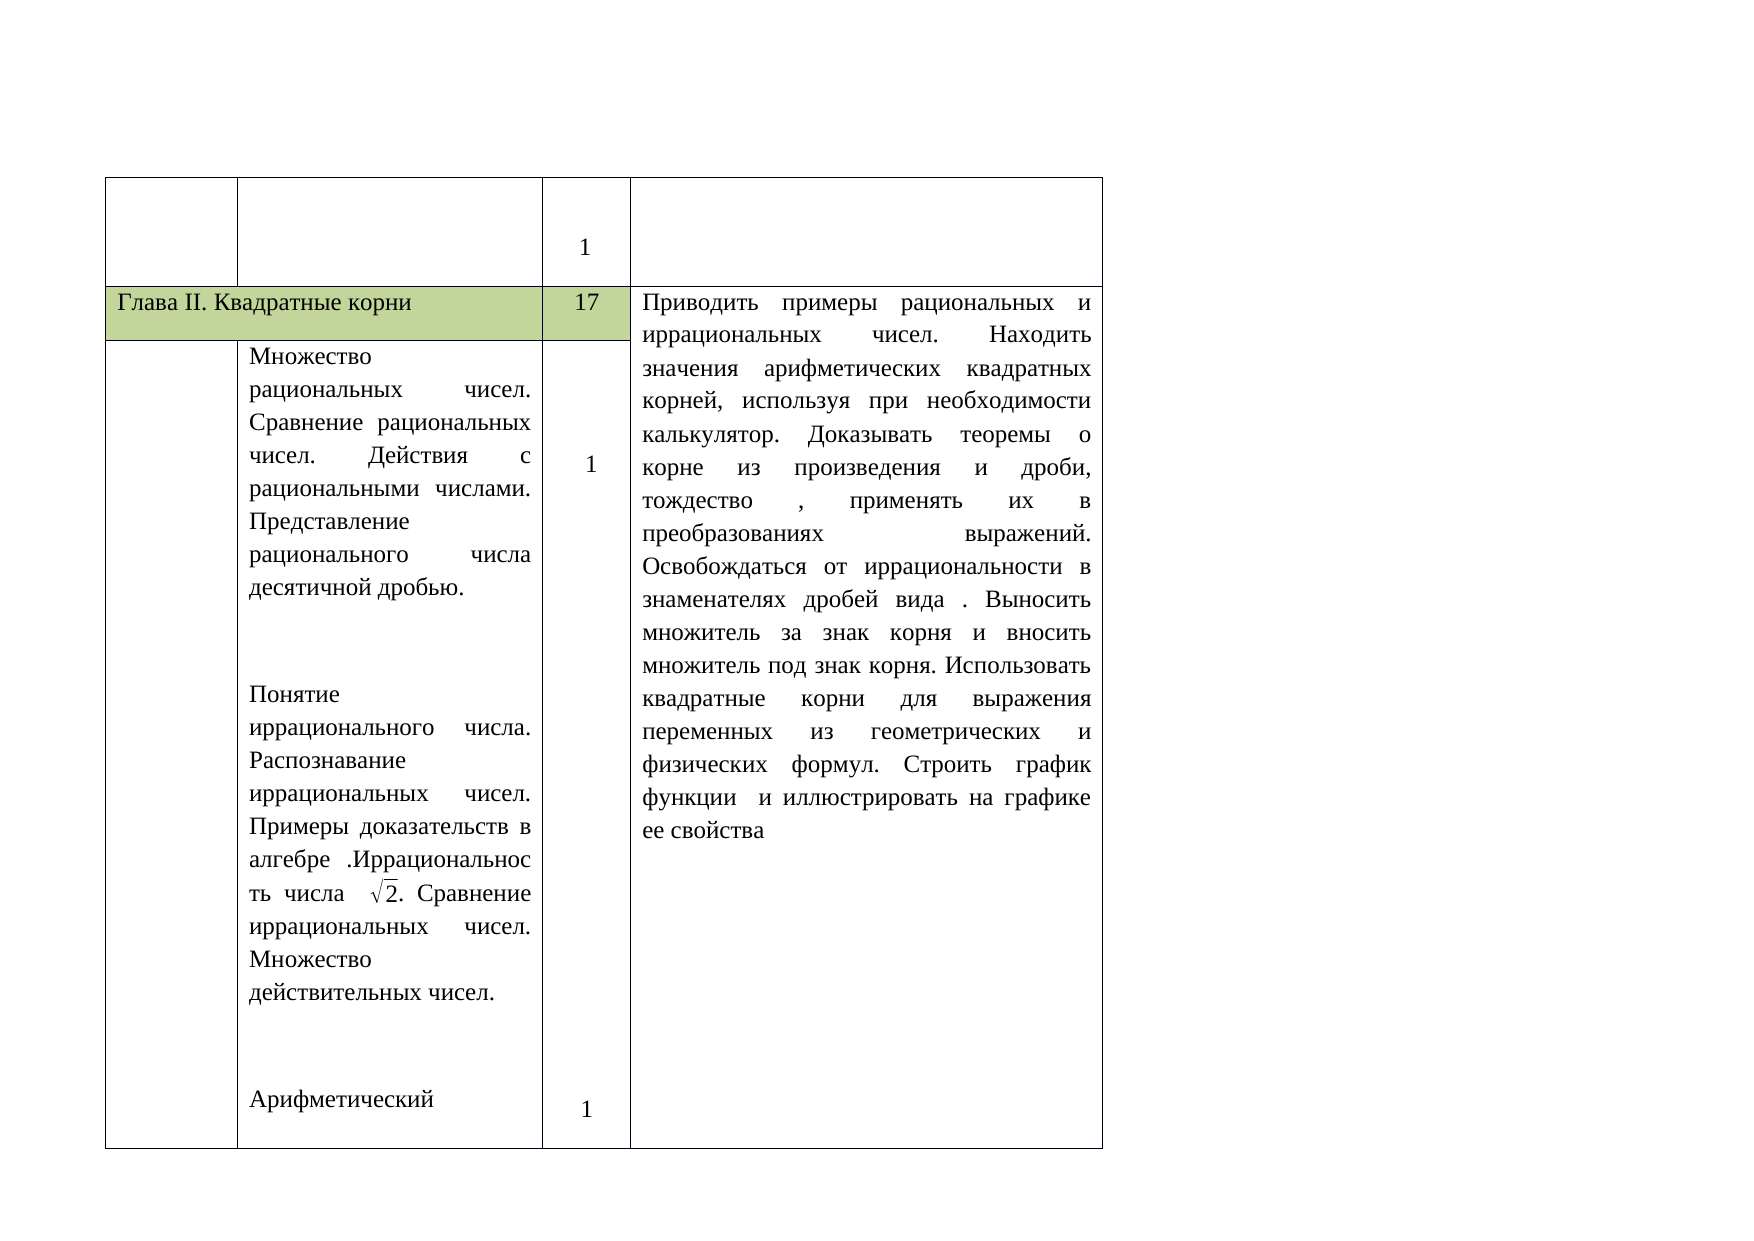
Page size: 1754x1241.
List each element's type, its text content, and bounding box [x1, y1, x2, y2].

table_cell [238, 178, 542, 286]
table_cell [238, 341, 542, 1148]
table_cell [106, 341, 237, 1148]
table_cell 17 [543, 287, 630, 340]
table_cell 3 2 1 2 4 1 6 4 1 [543, 178, 630, 286]
table_cell 1 1 2 2 1 3 1 2 3 1 [543, 341, 630, 1148]
table_cell Глава II. Квадратные корни [106, 287, 542, 340]
table_cell [106, 178, 237, 286]
table_cell Приводить примеры рациональных и иррациональных чисел. Находить значения арифметических квадратных корней, используя при необходимости калькулятор. Доказывать теоремы о корне из произведения и дроби, тождество , применять их в преобразованиях выражений. Освобождаться от иррациональности в знаменателях дробей вида . Выносить множитель за знак корня и вносить множитель под знак корня. Использовать квадратные корни для выражения переменных из геометрических и физических формул. Строить график функции и иллюстрировать на графике ее свойства [631, 287, 1102, 1148]
